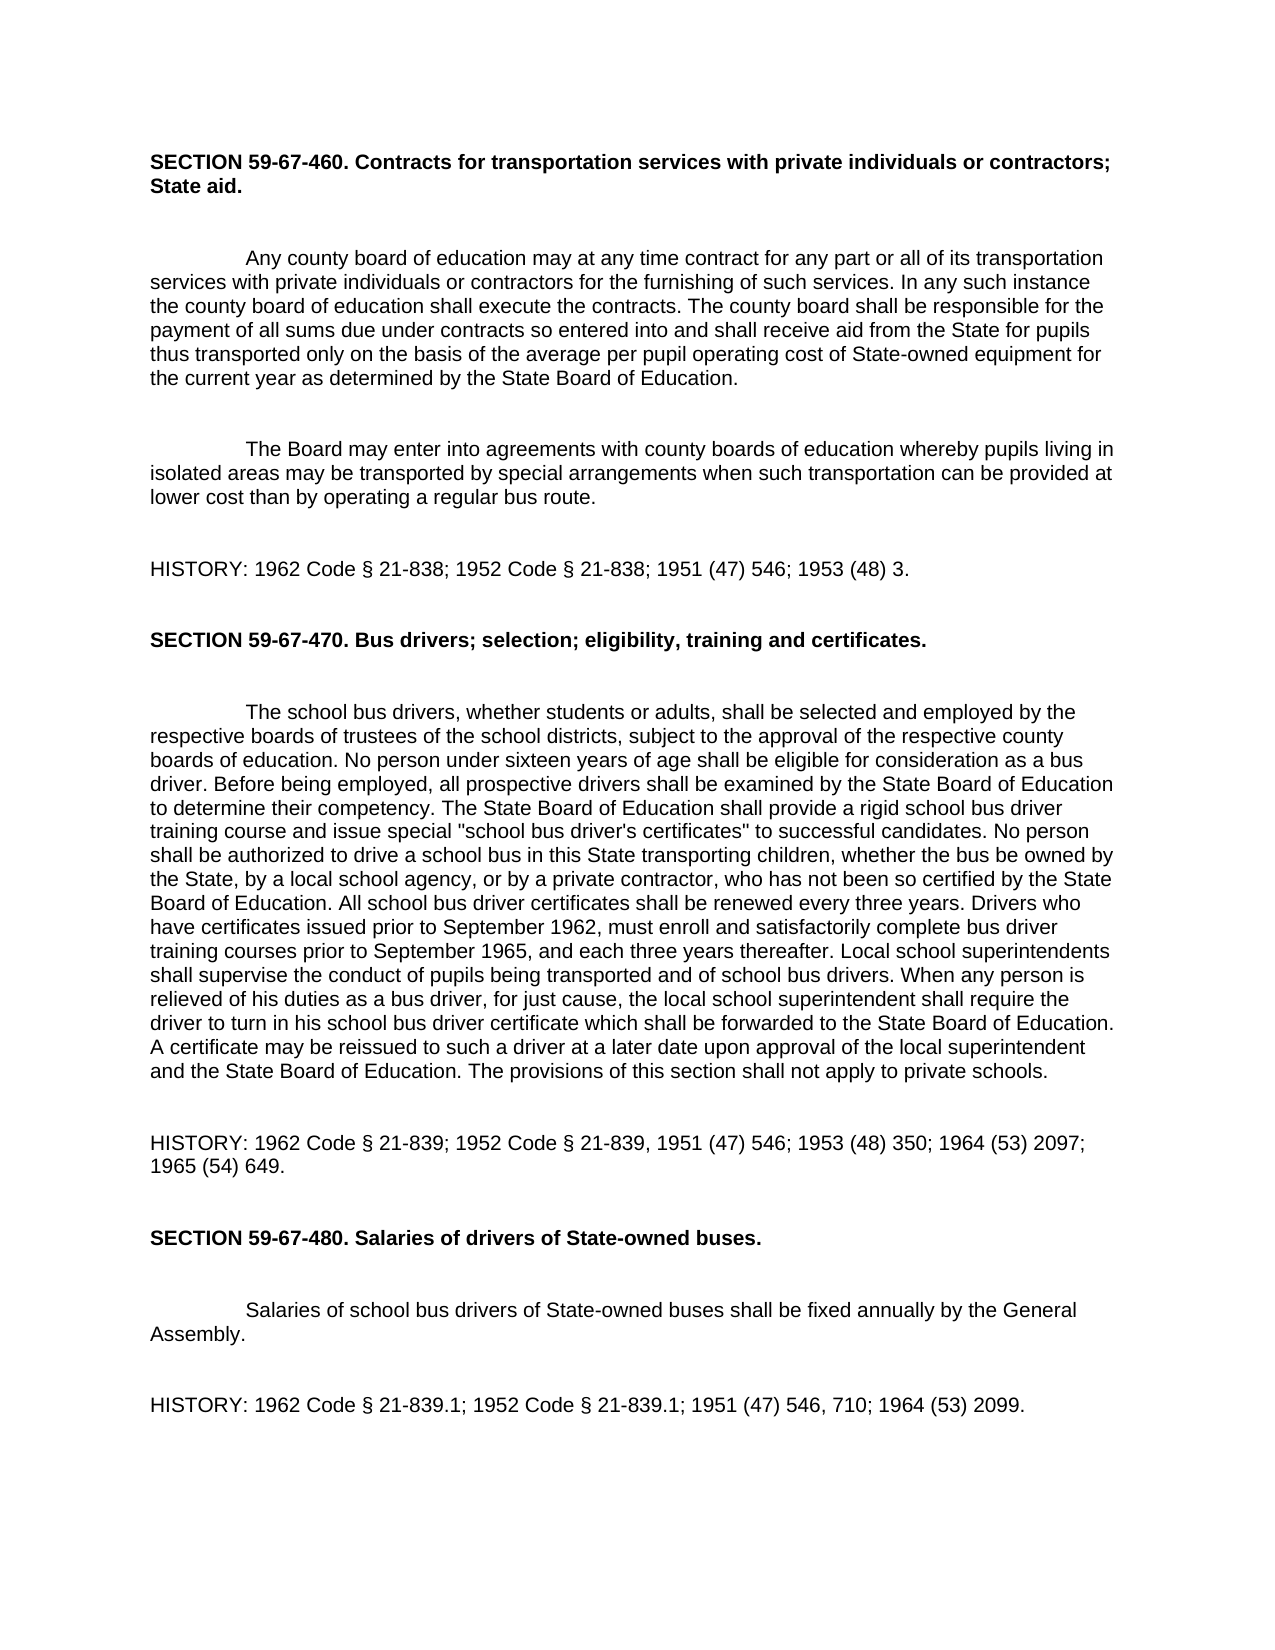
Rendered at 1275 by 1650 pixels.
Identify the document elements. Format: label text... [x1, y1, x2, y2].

text Salaries of school bus drivers of State-owned buses shall be fixed annually by the General Assembly. [150, 1297, 1125, 1369]
text HISTORY: 1962 Code § 21-838; 1952 Code § 21-838; 1951 (47) 546; 1953 (48) 3. [150, 556, 1125, 604]
text Any county board of education may at any time contract for any part or all of its transportation services with private individuals or contractors for the furnishing of such services. In any such instance the county board of education shall execute the contracts. The county board shall be responsible for the payment of all sums due under contracts so entered into and shall receive aid from the State for pupils thus transported only on the basis of the average per pupil operating cost of State-owned equipment for the current year as determined by the State Board of Education. [150, 246, 1125, 413]
text SECTION 59-67-470. Bus drivers; selection; eligibility, training and certificates. [150, 628, 1125, 676]
text HISTORY: 1962 Code § 21-839; 1952 Code § 21-839, 1951 (47) 546; 1953 (48) 350; 1964 (53) 2097; 1965 (54) 649. [150, 1130, 1125, 1202]
text HISTORY: 1962 Code § 21-839.1; 1952 Code § 21-839.1; 1951 (47) 546, 710; 1964 (53) 2099. [150, 1393, 1125, 1441]
text The Board may enter into agreements with county boards of education whereby pupils living in isolated areas may be transported by special arrangements when such transportation can be provided at lower cost than by operating a regular bus route. [150, 437, 1125, 532]
text The school bus drivers, whether students or adults, shall be selected and employed by the respective boards of trustees of the school districts, subject to the approval of the respective county boards of education. No person under sixteen years of age shall be eligible for consideration as a bus driver. Before being employed, all prospective drivers shall be examined by the State Board of Education to determine their competency. The State Board of Education shall provide a rigid school bus driver training course and issue special "school bus driver's certificates" to successful candidates. No person shall be authorized to drive a school bus in this State transporting children, whether the bus be owned by the State, by a local school agency, or by a private contractor, who has not been so certified by the State Board of Education. All school bus driver certificates shall be renewed every three years. Drivers who have certificates issued prior to September 1962, must enroll and satisfactorily complete bus driver training courses prior to September 1965, and each three years thereafter. Local school superintendents shall supervise the conduct of pupils being transported and of school bus drivers. When any person is relieved of his duties as a bus driver, for just cause, the local school superintendent shall require the driver to turn in his school bus driver certificate which shall be forwarded to the State Board of Education. A certificate may be reissued to such a driver at a later date upon approval of the local superintendent and the State Board of Education. The provisions of this section shall not apply to private schools. [150, 699, 1125, 1106]
text SECTION 59-67-460. Contracts for transportation services with private individuals or contractors; State aid. [150, 150, 1125, 222]
text SECTION 59-67-480. Salaries of drivers of State-owned buses. [150, 1226, 1125, 1273]
